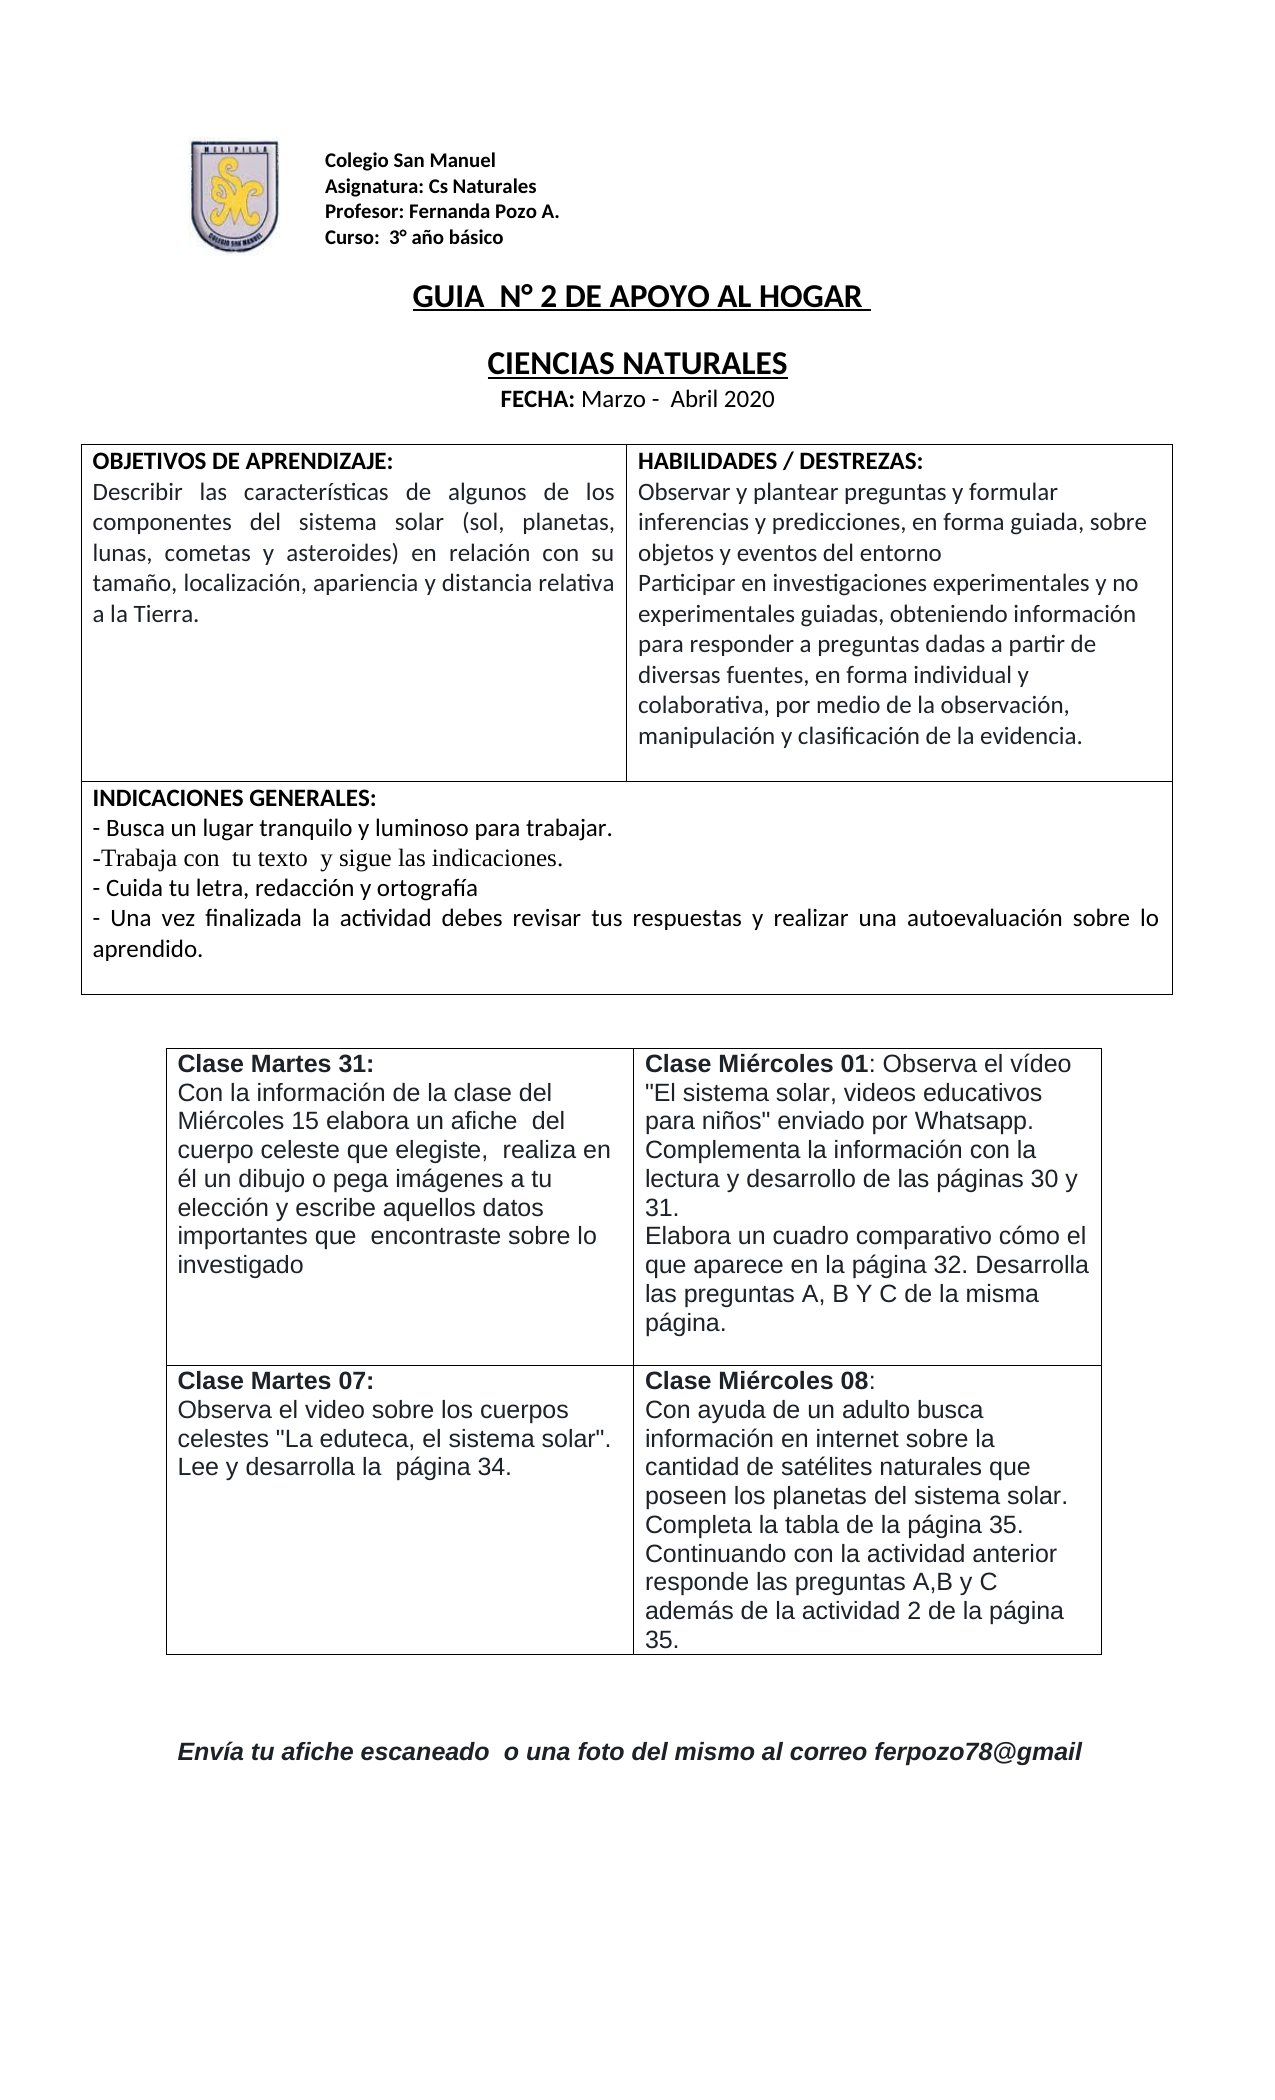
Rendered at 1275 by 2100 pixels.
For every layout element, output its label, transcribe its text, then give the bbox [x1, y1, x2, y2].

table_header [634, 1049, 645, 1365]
text Colegio San Manuel [251, 148, 1098, 173]
table_cell Clase Miércoles 08: Con ayuda de un adulto busca información en internet sobre la cantidad de satélites naturales que poseen los planetas del sistema solar. Completa la tabla de la página 35. Continuando con la actividad anterior responde las preguntas A,B y C además de la actividad 2 de la página 35. [634, 1366, 1101, 1654]
text CIENCIAS NATURALES [177, 342, 1098, 383]
text FECHA: Marzo - Abril 2020 [177, 383, 1098, 413]
text GUIA N° 2 DE APOYO AL HOGAR [177, 275, 1098, 315]
text Profesor: Fernanda Pozo A. [177, 198, 1098, 224]
picture [188, 249, 281, 256]
table_header Clase Martes 31: Con la información de la clase del Miércoles 15 elabora un afiche del cuerpo celeste que elegiste, realiza en él un dibujo o pega imágenes a tu elección y escribe aquellos datos importantes que encontraste sobre lo investigado [167, 1049, 633, 1365]
text Envía tu afiche escaneado o una foto del mismo al correo ferpozo78@gmail [177, 1737, 1098, 1766]
text Curso: 3° año básico [177, 224, 1098, 249]
text Asignatura: Cs Naturales [177, 173, 1098, 198]
picture [188, 137, 281, 173]
table_cell Clase Martes 07: Observa el video sobre los cuerpos celestes "La eduteca, el sistema solar". Lee y desarrolla la página 34. [167, 1366, 633, 1654]
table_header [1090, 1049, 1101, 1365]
table_header HABILIDADES / DESTREZAS: Observar y plantear preguntas y formular inferencias y predicciones, en forma guiada, sobre objetos y eventos del entorno Participar en investigaciones experimentales y no experimentales guiadas, obteniendo información para responder a preguntas dadas a partir de diversas fuentes, en forma individual y colaborativa, por medio de la observación, manipulación y clasificación de la evidencia. [627, 445, 1172, 781]
table_header OBJETIVOS DE APRENDIZAJE: Describir las características de algunos de los componentes del sistema solar (sol, planetas, lunas, cometas y asteroides) en relación con su tamaño, localización, apariencia y distancia relativa a la Tierra. [82, 445, 626, 781]
table_cell INDICACIONES GENERALES: - Busca un lugar tranquilo y luminoso para trabajar. -Trabaja con tu texto y sigue las indicaciones. - Cuida tu letra, redacción y ortografía - Una vez finalizada la actividad debes revisar tus respuestas y realizar una autoevaluación sobre lo aprendido. [82, 782, 1172, 994]
